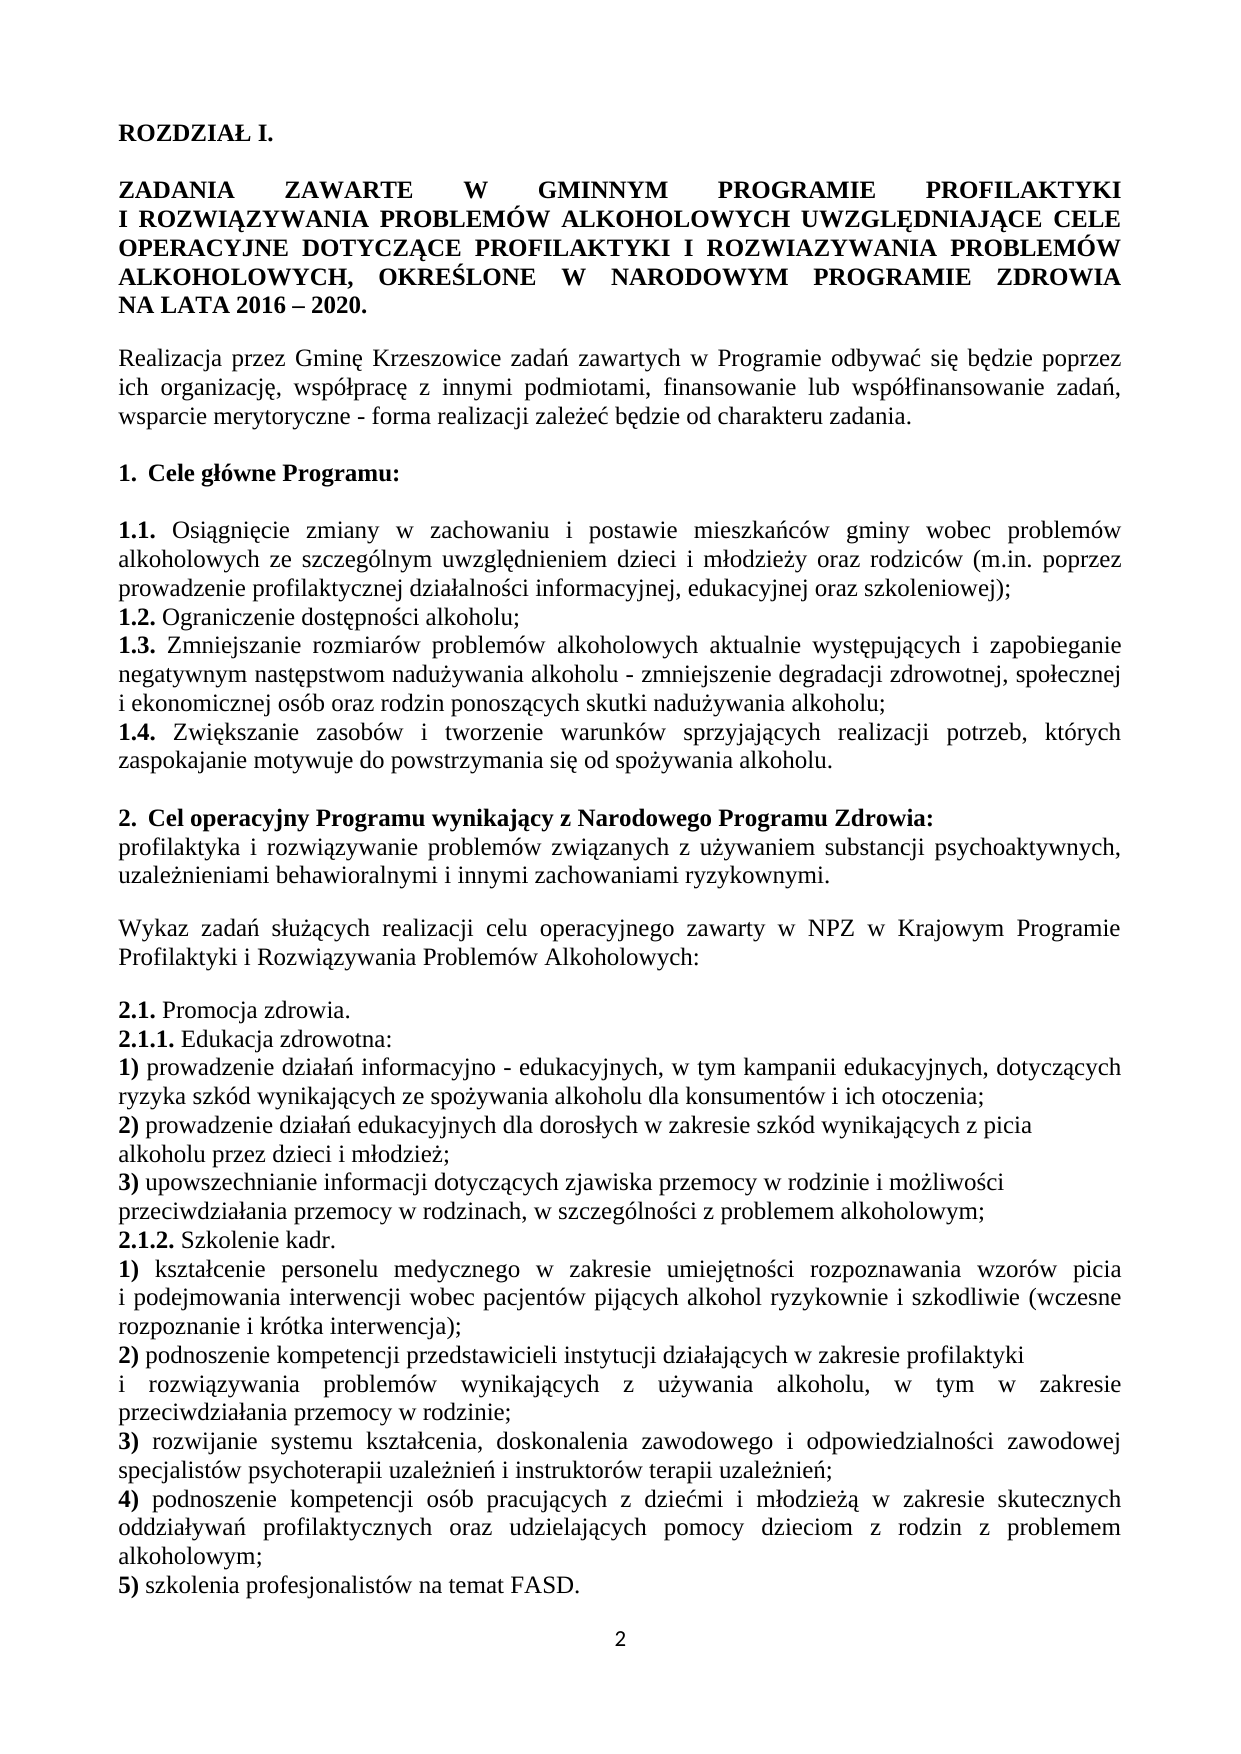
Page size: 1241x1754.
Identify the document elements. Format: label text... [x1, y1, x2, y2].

text 2.1. Promocja zdrowia. [118, 995, 1122, 1024]
list Cele główne Programu: [118, 458, 1122, 487]
text alkoholu przez dzieci i młodzież; [118, 1139, 1122, 1167]
text ROZDZIAŁ I. [118, 118, 1122, 147]
text 1.1. Osiągnięcie zmiany w zachowaniu i postawie mieszkańców gminy wobec problemów alkoholowych ze szczególnym uwzględnieniem dzieci i młodzieży oraz rodziców (m.in. poprzez prowadzenie profilaktycznej działalności informacyjnej, edukacyjnej oraz szkoleniowej); [118, 516, 1122, 602]
text 1.2. Ograniczenie dostępności alkoholu; [118, 602, 1122, 631]
text ZADANIA ZAWARTE W GMINNYM PROGRAMIE PROFILAKTYKI I ROZWIĄZYWANIA PROBLEMÓW ALKOHOLOWYCH UWZGLĘDNIAJĄCE CELE OPERACYJNE DOTYCZĄCE PROFILAKTYKI I ROZWIAZYWANIA PROBLEMÓW ALKOHOLOWYCH, OKREŚLONE W NARODOWYM PROGRAMIE ZDROWIA NA LATA 2016 – 2020. [118, 176, 1122, 319]
text 3) upowszechnianie informacji dotyczących zjawiska przemocy w rodzinie i możliwości [118, 1167, 1122, 1196]
text 1.3. Zmniejszanie rozmiarów problemów alkoholowych aktualnie występujących i zapobieganie negatywnym następstwom nadużywania alkoholu - zmniejszenie degradacji zdrowotnej, społecznej i ekonomicznej osób oraz rodzin ponoszących skutki nadużywania alkoholu; [118, 631, 1122, 717]
text Realizacja przez Gminę Krzeszowice zadań zawartych w Programie odbywać się będzie poprzez ich organizację, współpracę z innymi podmiotami, finansowanie lub współfinansowanie zadań, wsparcie merytoryczne - forma realizacji zależeć będzie od charakteru zadania. [118, 343, 1122, 430]
text 1.4. Zwiększanie zasobów i tworzenie warunków sprzyjających realizacji potrzeb, których zaspokajanie motywuje do powstrzymania się od spożywania alkoholu. [118, 717, 1122, 774]
text profilaktyka i rozwiązywanie problemów związanych z używaniem substancji psychoaktywnych, uzależnieniami behawioralnymi i innymi zachowaniami ryzykownymi. [118, 832, 1122, 889]
text 3) rozwijanie systemu kształcenia, doskonalenia zawodowego i odpowiedzialności zawodowej specjalistów psychoterapii uzależnień i instruktorów terapii uzależnień; [118, 1426, 1122, 1484]
text przeciwdziałania przemocy w rodzinach, w szczególności z problemem alkoholowym; [118, 1196, 1122, 1225]
text 1) kształcenie personelu medycznego w zakresie umiejętności rozpoznawania wzorów picia i podejmowania interwencji wobec pacjentów pijących alkohol ryzykownie i szkodliwie (wczesne rozpoznanie i krótka interwencja); [118, 1254, 1122, 1340]
text i rozwiązywania problemów wynikających z używania alkoholu, w tym w zakresie przeciwdziałania przemocy w rodzinie; [118, 1369, 1122, 1426]
text Wykaz zadań służących realizacji celu operacyjnego zawarty w NPZ w Krajowym Programie Profilaktyki i Rozwiązywania Problemów Alkoholowych: [118, 913, 1122, 971]
text 2) podnoszenie kompetencji przedstawicieli instytucji działających w zakresie profilaktyki [118, 1340, 1122, 1369]
text 2) prowadzenie działań edukacyjnych dla dorosłych w zakresie szkód wynikających z picia [118, 1110, 1122, 1139]
text 2.1.1. Edukacja zdrowotna: [118, 1024, 1122, 1052]
text 4) podnoszenie kompetencji osób pracujących z dziećmi i młodzieżą w zakresie skutecznych oddziaływań profilaktycznych oraz udzielających pomocy dzieciom z rodzin z problemem alkoholowym; [118, 1484, 1122, 1570]
list Cel operacyjny Programu wynikający z Narodowego Programu Zdrowia: [118, 803, 1122, 832]
text 1) prowadzenie działań informacyjno - edukacyjnych, w tym kampanii edukacyjnych, dotyczących ryzyka szkód wynikających ze spożywania alkoholu dla konsumentów i ich otoczenia; [118, 1052, 1122, 1110]
text 2.1.2. Szkolenie kadr. [118, 1225, 1122, 1254]
text 5) szkolenia profesjonalistów na temat FASD. [118, 1570, 1122, 1599]
